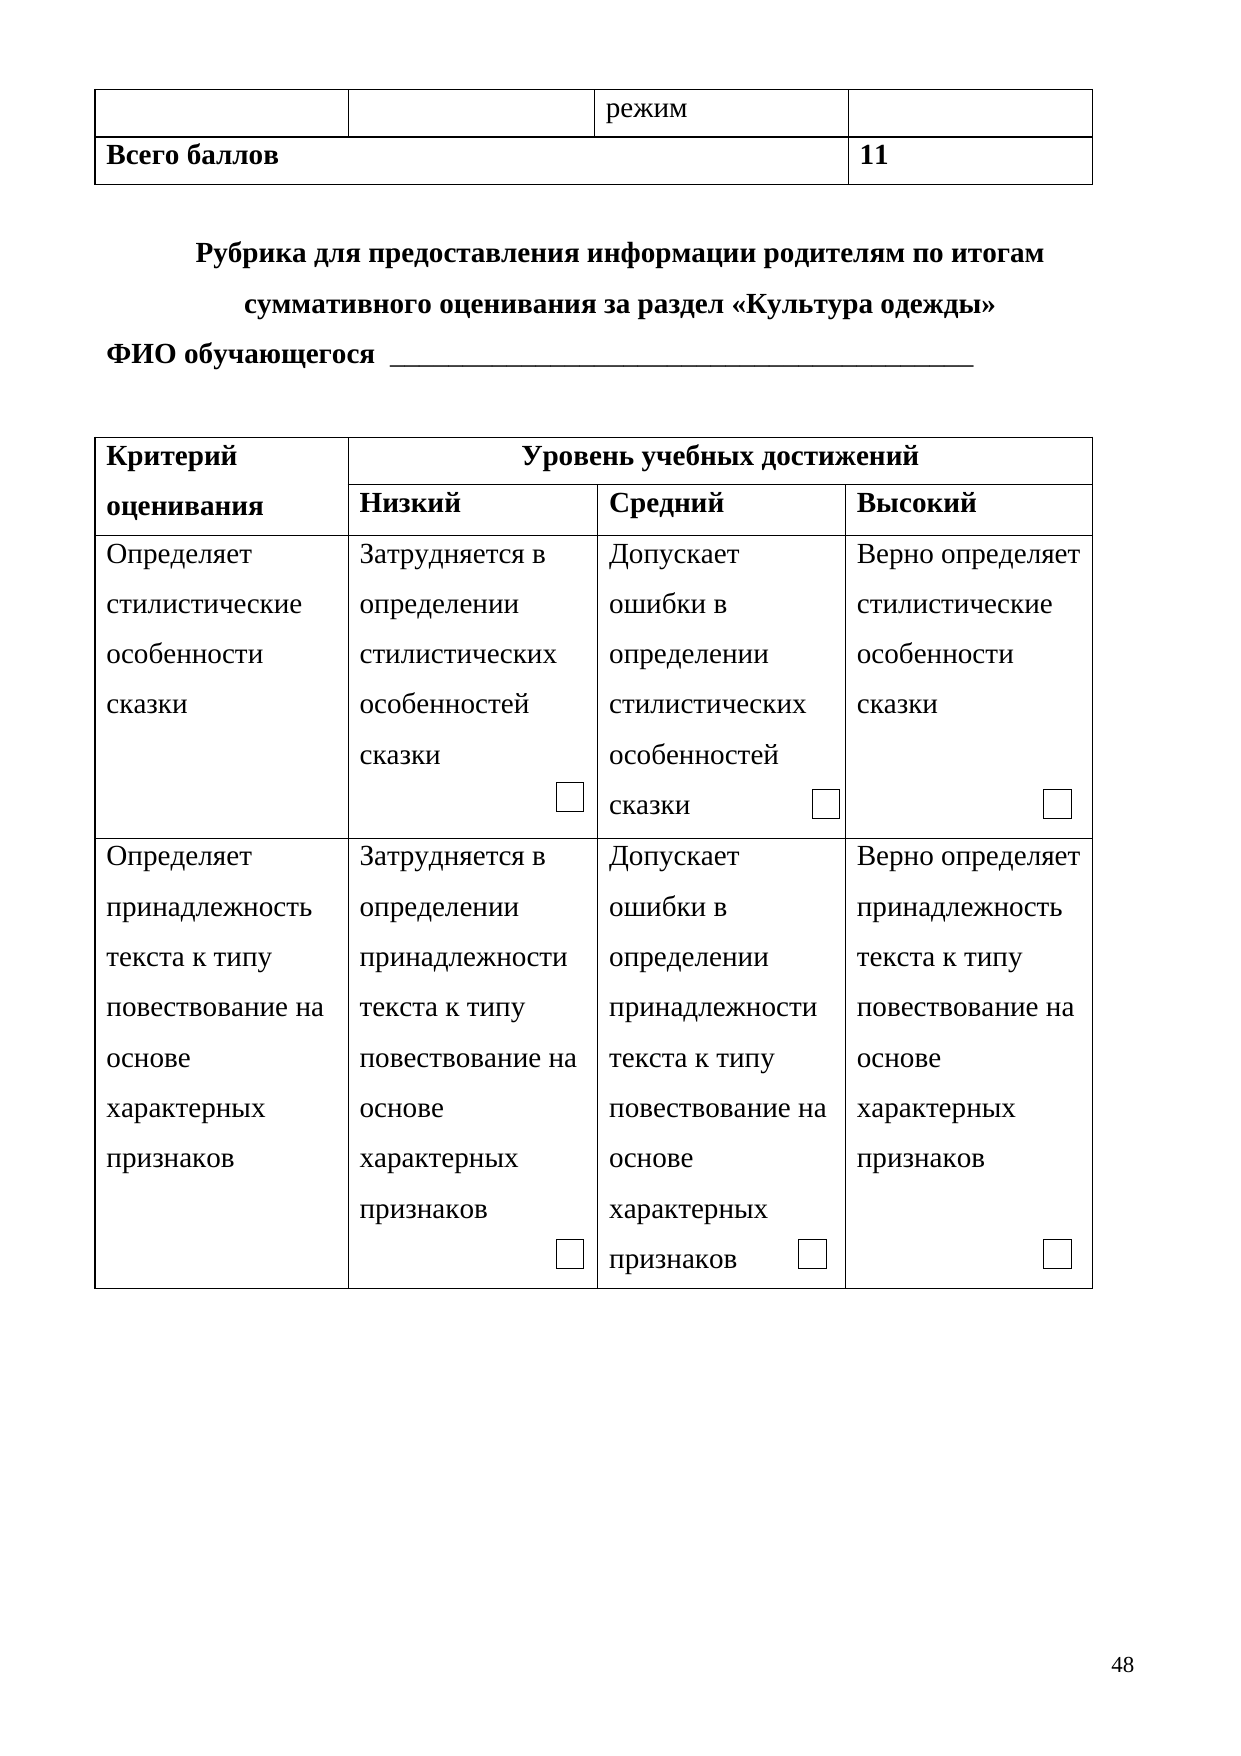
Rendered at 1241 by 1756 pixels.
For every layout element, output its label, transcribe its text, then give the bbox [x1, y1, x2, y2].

table_header Критерий оценивания [96, 438, 348, 535]
text Рубрика для предоставления информации родителям по итогам суммативного оценивания за раздел «Культура одежды» [106, 235, 1134, 319]
table_cell Допускает ошибки в определении стилистических особенностей сказки [598, 536, 845, 837]
table_cell Затрудняется в определении стилистических особенностей сказки [349, 536, 597, 837]
table_cell 11 [849, 138, 1092, 184]
table_cell Низкий [349, 485, 597, 535]
table_cell 1 [849, 90, 1092, 136]
table_cell Верно определяет стилистические особенности сказки [846, 536, 1092, 837]
table_cell Определяет принадлежность текста к типу повествование на основе характерных признаков [96, 839, 348, 1288]
table_cell Высокий [846, 485, 1092, 535]
table_cell Средний [598, 485, 845, 535]
table_cell Верно определяет принадлежность текста к типу повествование на основе характерных признаков [846, 839, 1092, 1288]
text ФИО обучающегося ________________________________________ [106, 336, 1134, 369]
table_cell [595, 90, 848, 136]
table_header Уровень учебных достижений [349, 438, 1092, 484]
table_cell Допускает ошибки в определении принадлежности текста к типу повествование на основе характерных признаков [598, 839, 845, 1288]
table_cell Всего баллов [96, 138, 848, 184]
table_cell Определяет стилистические особенности сказки [96, 536, 348, 837]
table_cell Затрудняется в определении принадлежности текста к типу повествование на основе характерных признаков [349, 839, 597, 1288]
